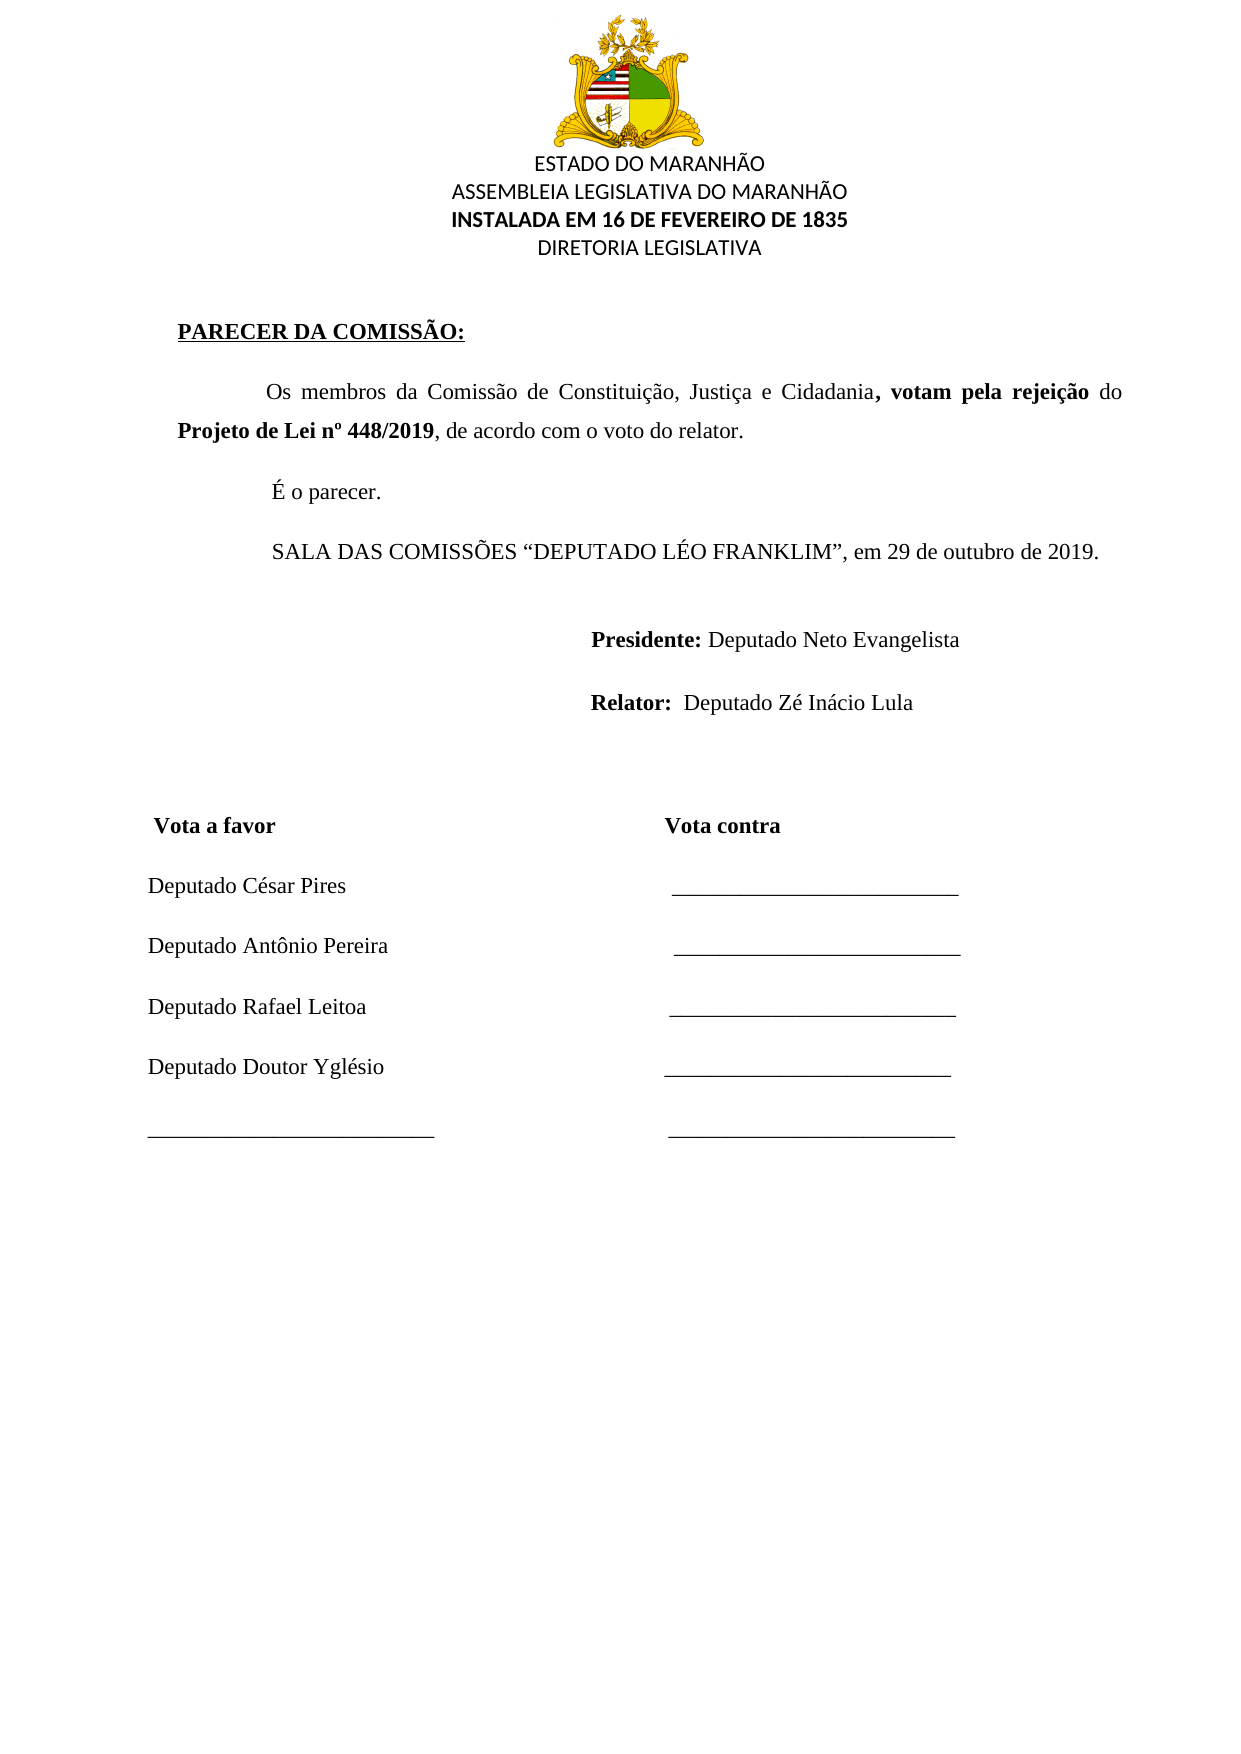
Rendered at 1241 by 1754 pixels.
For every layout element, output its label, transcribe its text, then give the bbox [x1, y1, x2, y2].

text Vota a favor Vota contra [148, 812, 1122, 838]
text SALA DAS COMISSÕES “DEPUTADO LÉO FRANKLIM”, em 29 de outubro de 2019. [177, 538, 1122, 564]
text Os membros da Comissão de Constituição, Justiça e Cidadania, votam pela rejeição do Projeto de Lei nº 448/2019, de acordo com o voto do relator. [177, 378, 1122, 444]
text _________________________ _________________________ [148, 1113, 1122, 1140]
text Deputado Rafael Leitoa _________________________ [148, 993, 1122, 1019]
text Deputado César Pires _________________________ [148, 872, 1122, 899]
text PARECER DA COMISSÃO: [177, 318, 1122, 344]
picture [553, 14, 709, 150]
text Deputado Antônio Pereira _________________________ [148, 933, 1122, 959]
text Relator: Deputado Zé Inácio Lula [177, 689, 1122, 715]
text É o parecer. [177, 478, 1122, 504]
text Deputado Doutor Yglésio _________________________ [148, 1053, 1122, 1079]
text Presidente: Deputado Neto Evangelista [177, 626, 1122, 653]
